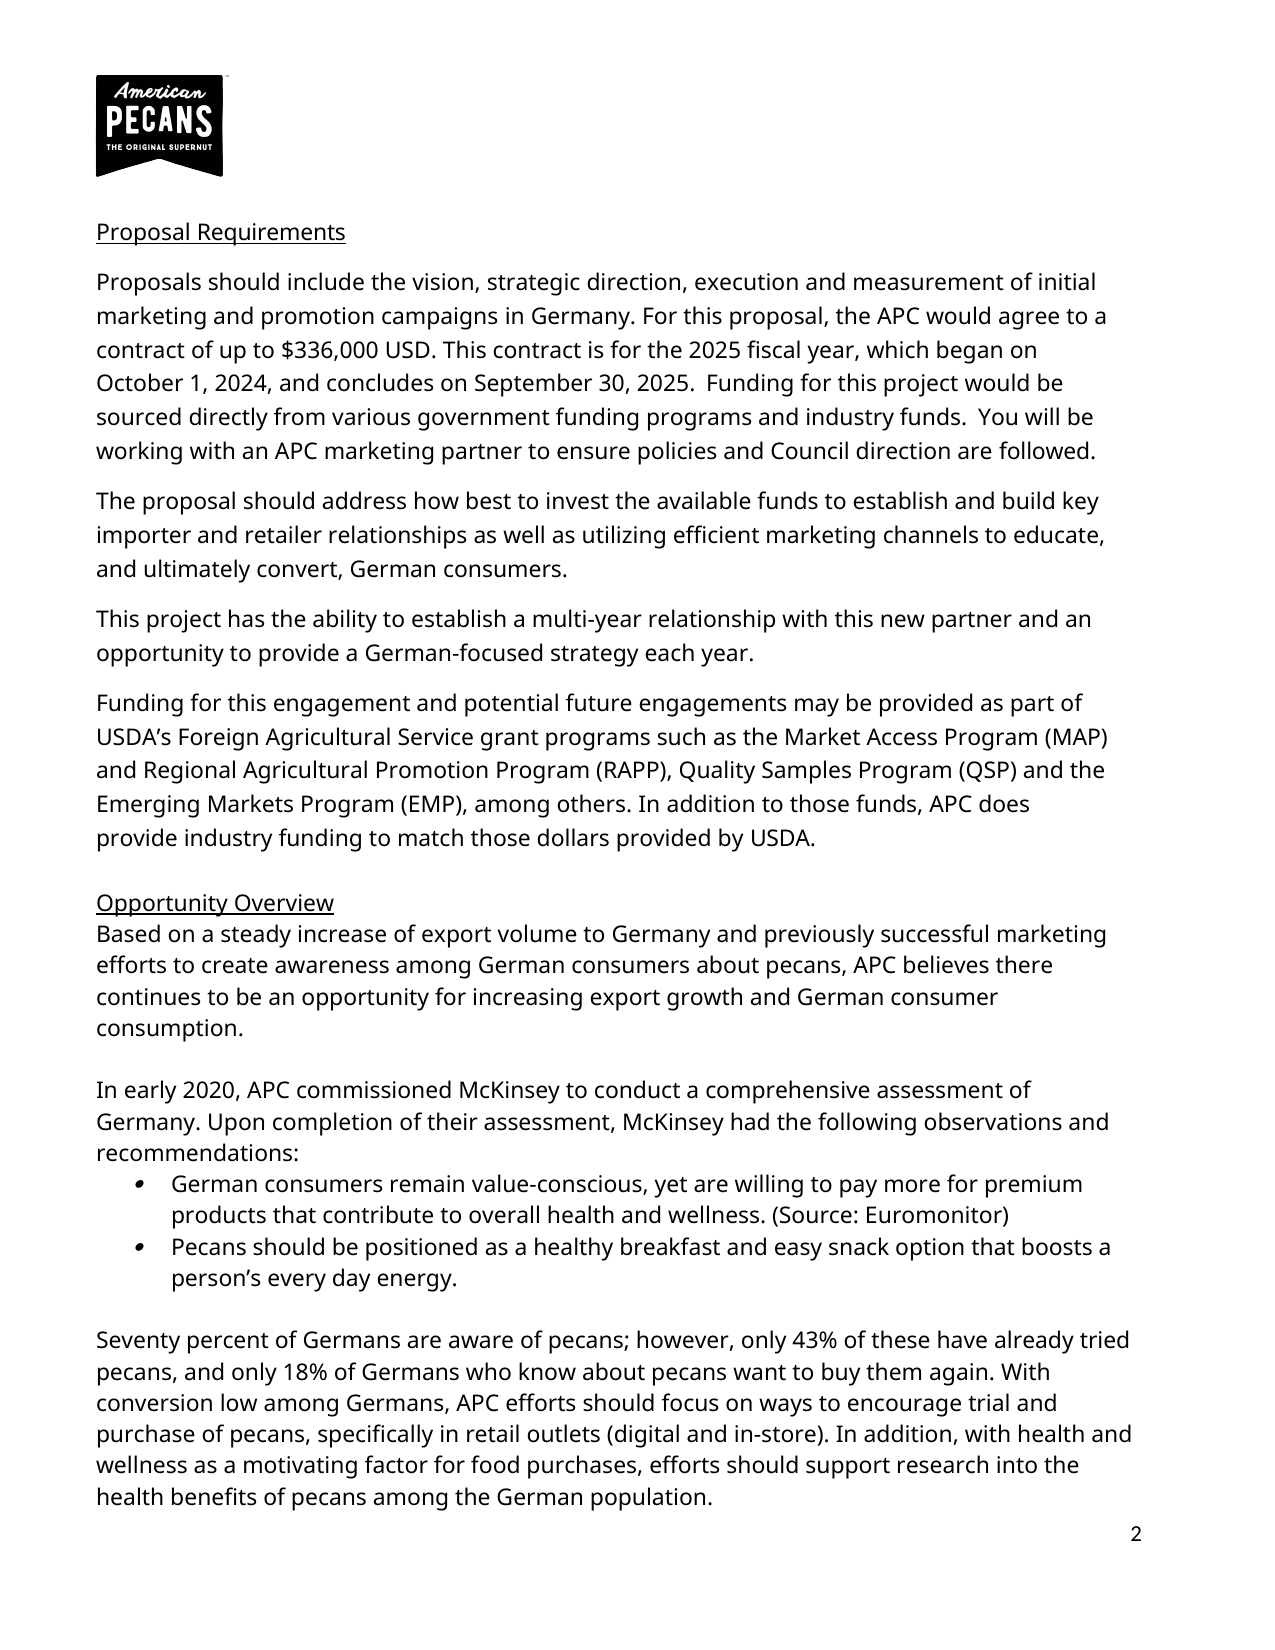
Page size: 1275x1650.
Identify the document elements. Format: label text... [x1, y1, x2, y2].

text This project has the ability to establish a multi-year relationship with this new partner and an opportunity to provide a German-focused strategy each year. [96, 603, 1114, 668]
text Proposal Requirements [96, 216, 1142, 247]
text The proposal should address how best to invest the available funds to establish and build key importer and retailer relationships as well as utilizing efficient marketing channels to educate, and ultimately convert, German consumers. [96, 485, 1114, 584]
picture [95, 75, 229, 177]
list Pecans should be positioned as a healthy breakfast and easy snack option that boosts a person’s every day energy. [133, 1230, 1142, 1293]
text In early 2020, APC commissioned McKinsey to conduct a comprehensive assessment of Germany. Upon completion of their assessment, McKinsey had the following observations and recommendations: [96, 1074, 1142, 1168]
text Proposals should include the vision, strategic direction, execution and measurement of initial marketing and promotion campaigns in Germany. For this proposal, the APC would agree to a contract of up to $336,000 USD. This contract is for the 2025 fiscal year, which began on October 1, 2024, and concludes on September 30, 2025. Funding for this project would be sourced directly from various government funding programs and industry funds. You will be working with an APC marketing partner to ensure policies and Council direction are followed. [96, 266, 1114, 466]
text Seventy percent of Germans are aware of pecans; however, only 43% of these have already tried pecans, and only 18% of Germans who know about pecans want to buy them again. With conversion low among Germans, APC efforts should focus on ways to encourage trial and purchase of pecans, specifically in retail outlets (digital and in-store). In addition, with health and wellness as a motivating factor for food purchases, efforts should support research into the health benefits of pecans among the German population. [96, 1324, 1142, 1512]
text Opportunity Overview [96, 887, 1142, 918]
list German consumers remain value-conscious, yet are willing to pay more for premium products that contribute to overall health and wellness. (Source: Euromonitor) [133, 1168, 1142, 1230]
text Funding for this engagement and potential future engagements may be provided as part of USDA’s Foreign Agricultural Service grant programs such as the Market Access Program (MAP) and Regional Agricultural Promotion Program (RAPP), Quality Samples Program (QSP) and the Emerging Markets Program (EMP), among others. In addition to those funds, APC does provide industry funding to match those dollars provided by USDA. [96, 687, 1114, 853]
text Based on a steady increase of export volume to Germany and previously successful marketing efforts to create awareness among German consumers about pecans, APC believes there continues to be an opportunity for increasing export growth and German consumer consumption. [96, 918, 1142, 1043]
